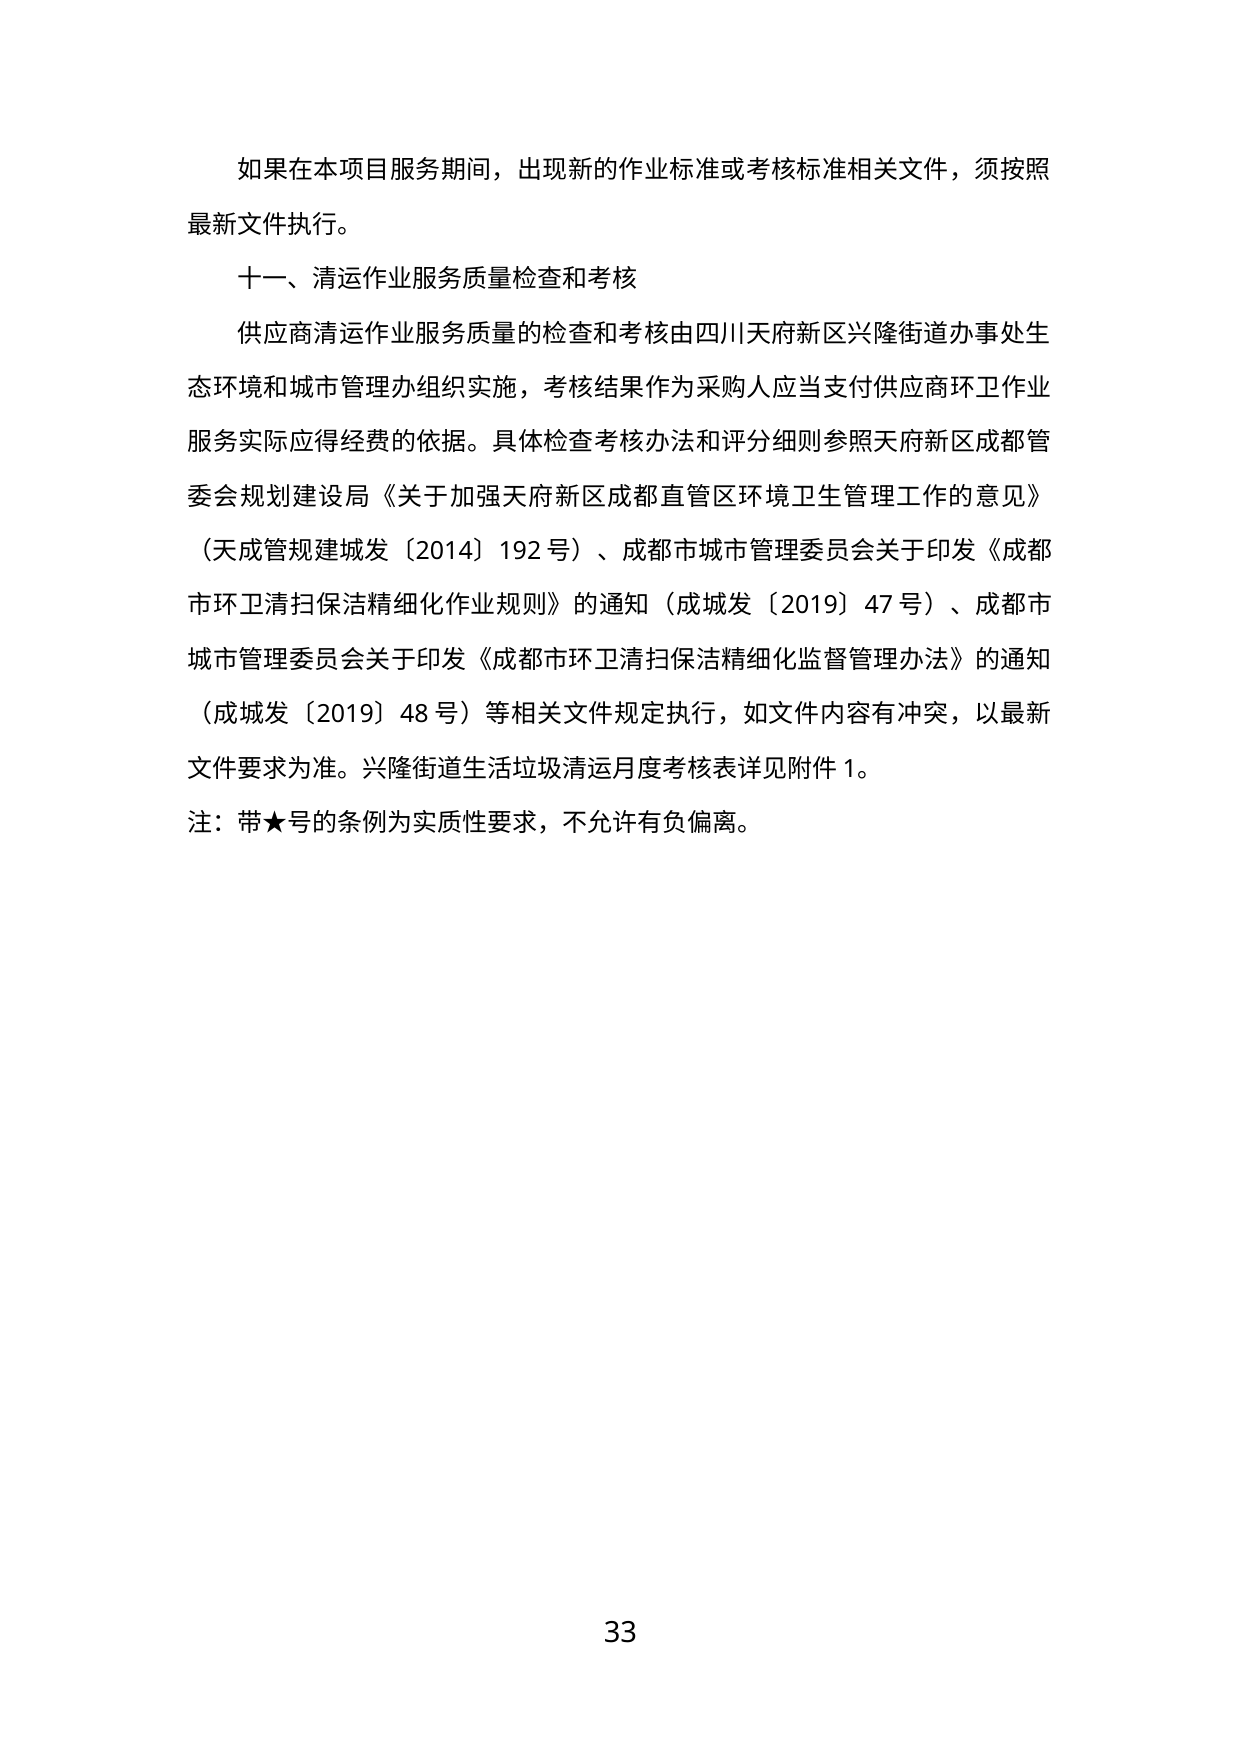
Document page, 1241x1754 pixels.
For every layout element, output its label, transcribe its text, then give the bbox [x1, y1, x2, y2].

text 十一、清运作业服务质量检查和考核 [187, 259, 1053, 295]
text 注：带★号的条例为实质性要求，不允许有负偏离。 [187, 802, 1053, 839]
text 供应商清运作业服务质量的检查和考核由四川天府新区兴隆街道办事处生态环境和城市管理办组织实施，考核结果作为采购人应当支付供应商环卫作业服务实际应得经费的依据。具体检查考核办法和评分细则参照天府新区成都管委会规划建设局《关于加强天府新区成都直管区环境卫生管理工作的意见》（天成管规建城发〔2014〕192号）、成都市城市管理委员会关于印发《成都市环卫清扫保洁精细化作业规则》的通知（成城发〔2019〕47号）、成都市城市管理委员会关于印发《成都市环卫清扫保洁精细化监督管理办法》的通知（成城发〔2019〕48号）等相关文件规定执行，如文件内容有冲突，以最新文件要求为准。兴隆街道生活垃圾清运月度考核表详见附件1。 [187, 313, 1053, 784]
text 如果在本项目服务期间，出现新的作业标准或考核标准相关文件，须按照最新文件执行。 [187, 150, 1053, 241]
